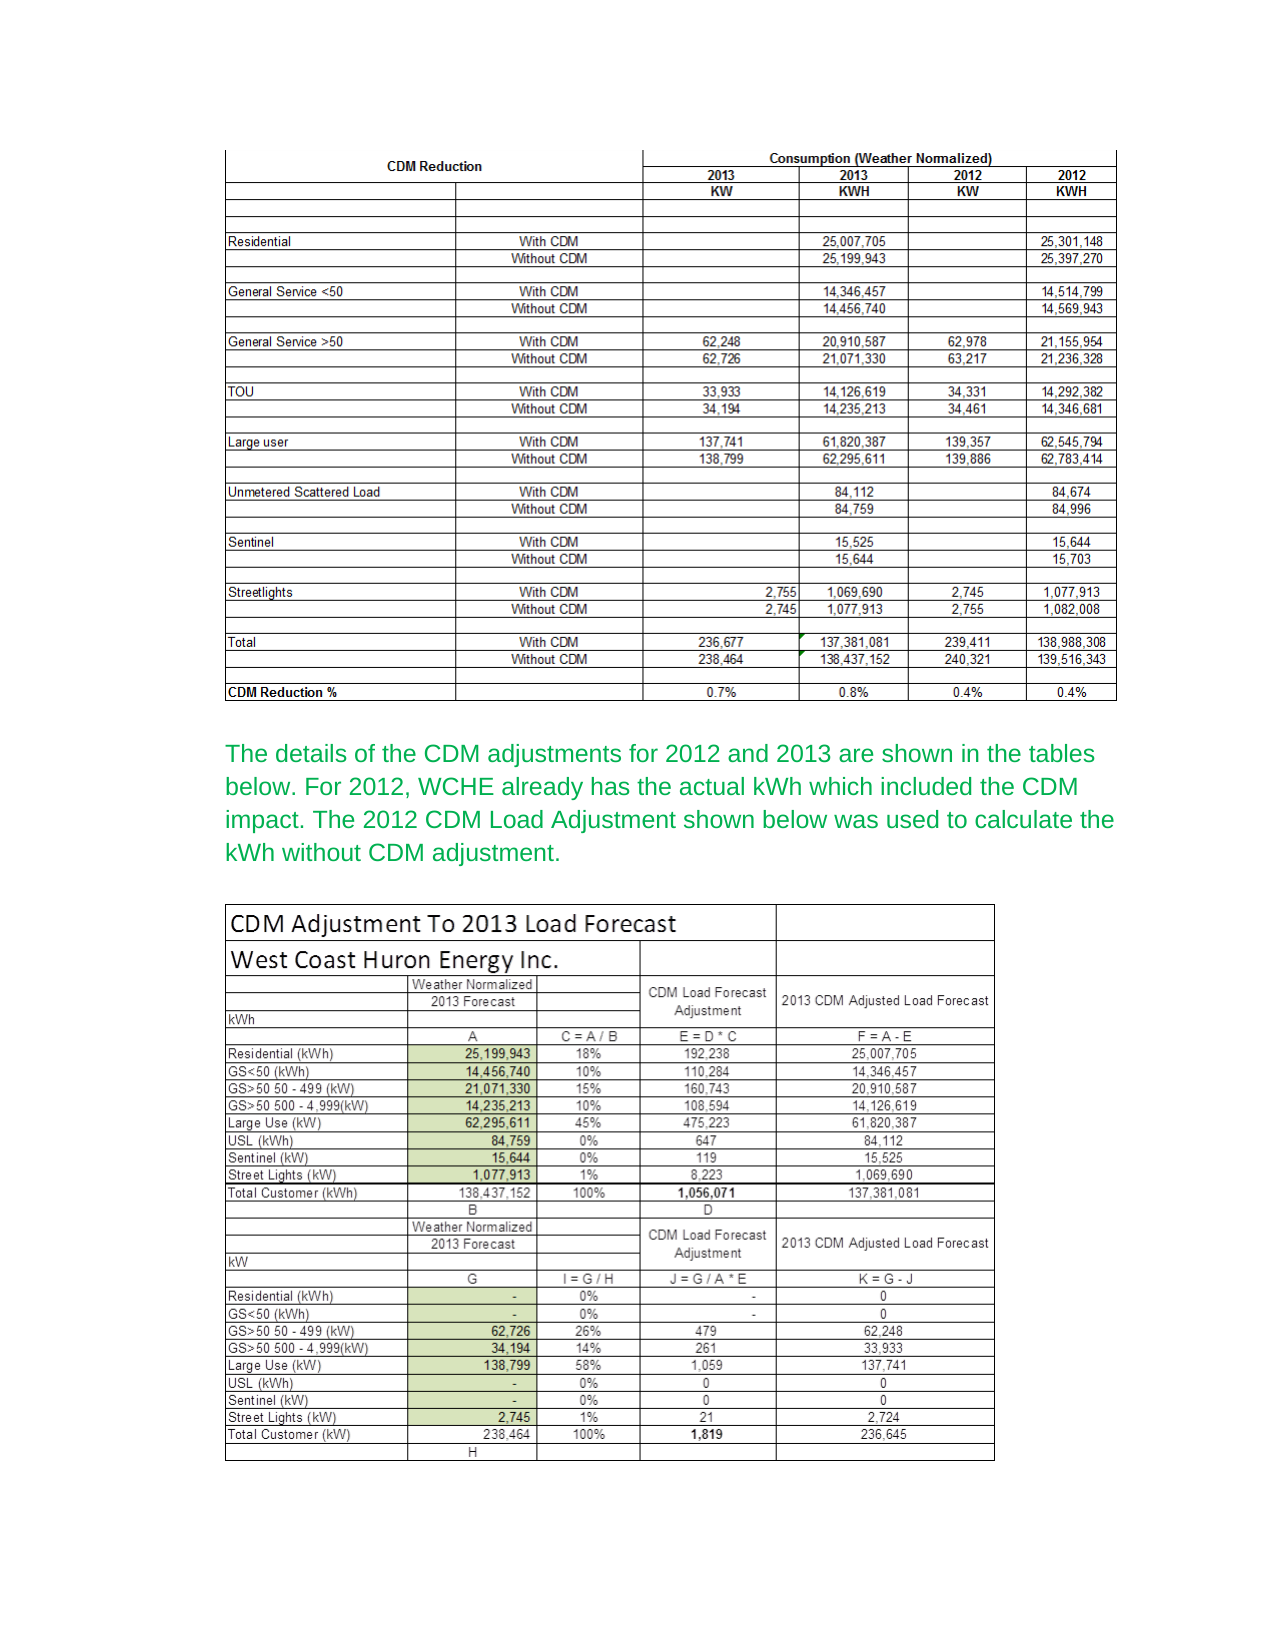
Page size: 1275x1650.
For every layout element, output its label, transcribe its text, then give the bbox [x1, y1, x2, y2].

picture [225, 150, 1118, 702]
picture [225, 904, 996, 1462]
list The details of the CDM adjustments for 2012 and 2013 are shown in the tables below. For 2012, WCHE already has the actual kWh which included the CDM impact. The 2012 CDM Load Adjustment shown below was used to calculate the kWh without CDM adjustment. [225, 739, 1125, 867]
